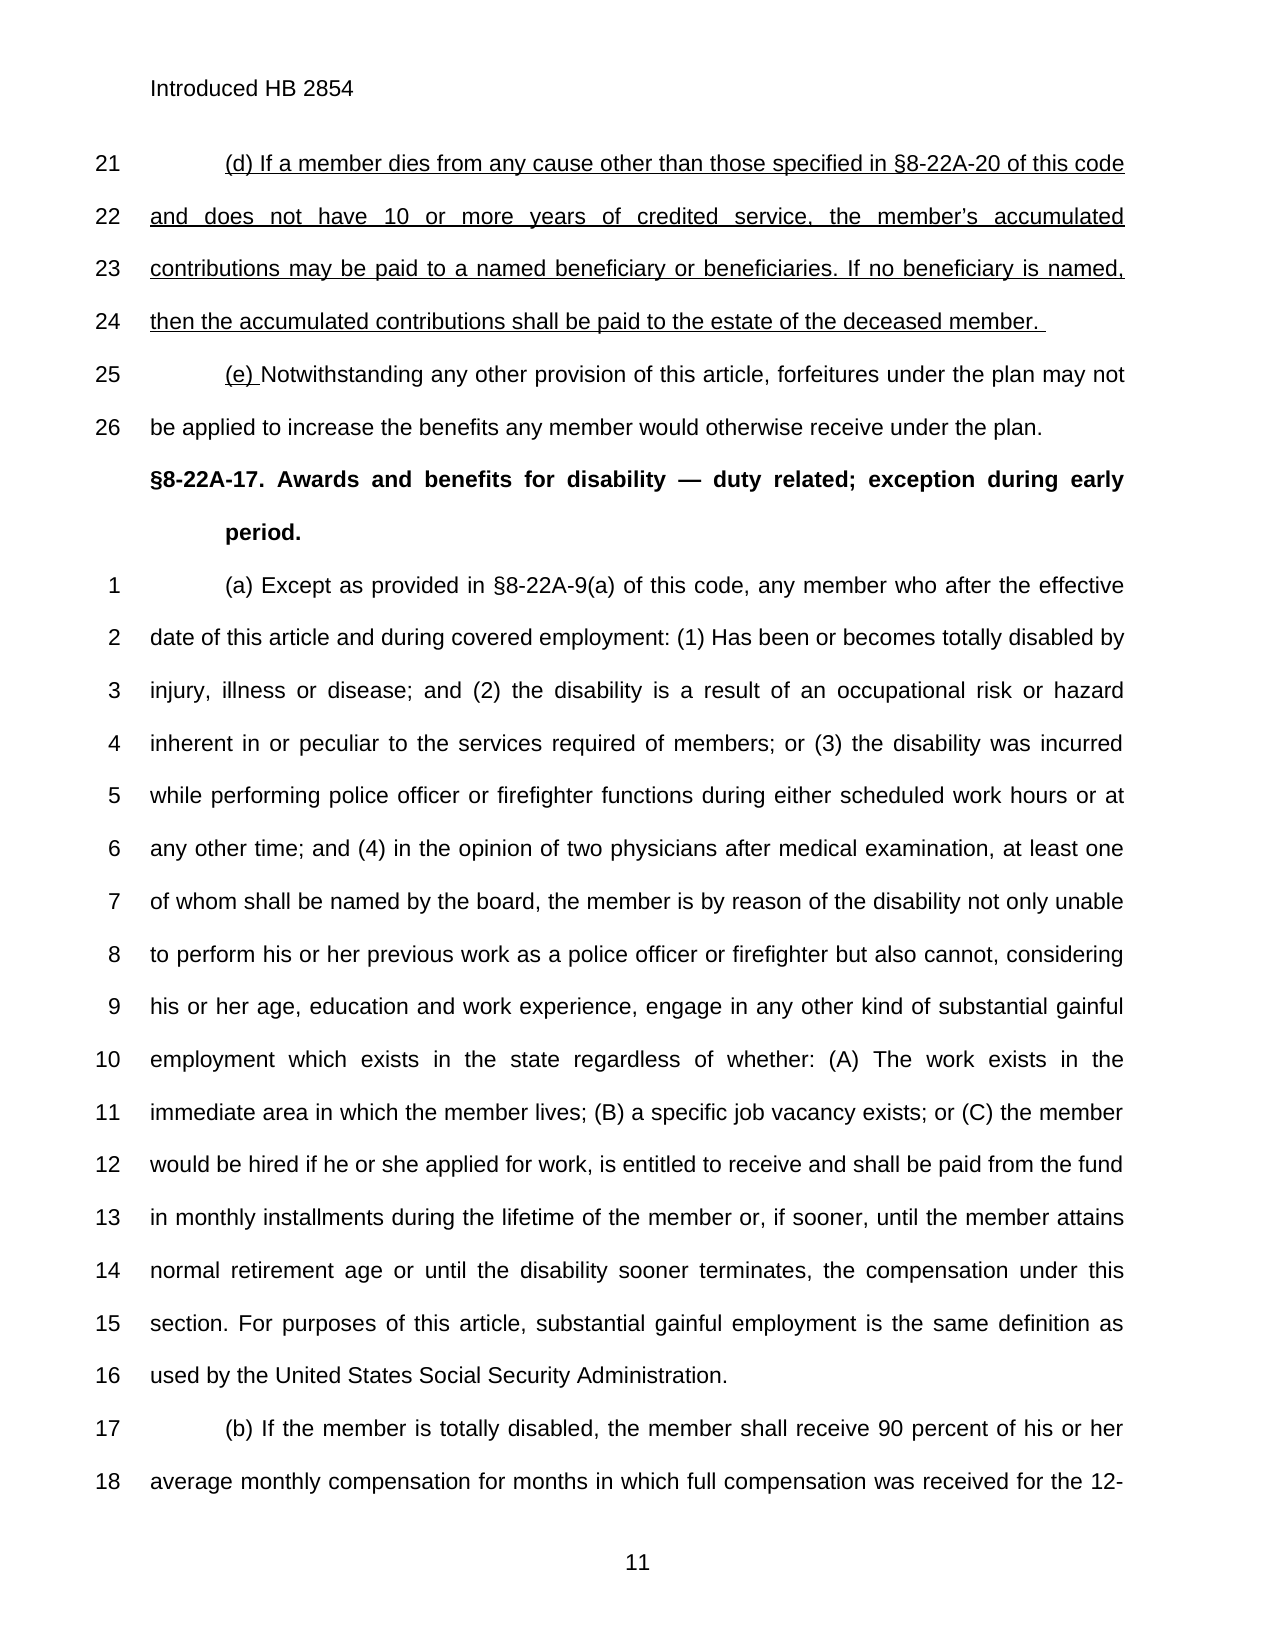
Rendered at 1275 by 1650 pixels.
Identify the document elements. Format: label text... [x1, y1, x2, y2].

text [150, 1415, 1125, 1494]
subtitle §8-22A-17. Awards and benefits for disability — duty related; exception during early period. [150, 466, 1125, 545]
text (e) Notwithstanding any other provision of this article, forfeitures under the plan may not be applied to increase the benefits any member would otherwise receive under the plan. [150, 361, 1125, 440]
text (d) If a member dies from any cause other than those specified in §8-22A-20 of this code and does not have 10 or more years of credited service, the member’s accumulated contributions may be paid to a named beneficiary or beneficiaries. If no beneficiary is named, then the accumulated contributions shall be paid to the estate of the deceased member. [150, 279, 1125, 334]
text (a) Except as provided in §8-22A-9(a) of this code, any member who after the effective date of this article and during covered employment: (1) Has been or becomes totally disabled by injury, illness or disease; and (2) the disability is a result of an occupational risk or hazard inherent in or peculiar to the services required of members; or (3) the disability was incurred while performing police officer or firefighter functions during either scheduled work hours or at any other time; and (4) in the opinion of two physicians after medical examination, at least one of whom shall be named by the board, the member is by reason of the disability not only unable to perform his or her previous work as a police officer or firefighter but also cannot, considering his or her age, education and work experience, engage in any other kind of substantial gainful employment which exists in the state regardless of whether: (A) The work exists in the immediate area in which the member lives; (B) a specific job vacancy exists; or (C) the member would be hired if he or she applied for work, is entitled to receive and shall be paid from the fund in monthly installments during the lifetime of the member or, if sooner, until the member attains normal retirement age or until the disability sooner terminates, the compensation under this section. For purposes of this article, substantial gainful employment is the same definition as used by the United States Social Security Administration. [150, 572, 1125, 1389]
text (d) If a member dies from any cause other than those specified in §8-22A-20 of this code and does not have 10 or more years of credited service, the member’s accumulated contributions may be paid to a named beneficiary or beneficiaries. If no beneficiary is named, then the accumulated contributions shall be paid to the estate of the deceased member. [150, 227, 1125, 278]
text (d) If a member dies from any cause other than those specified in §8-22A-20 of this code and does not have 10 or more years of credited service, the member’s accumulated contributions may be paid to a named beneficiary or beneficiaries. If no beneficiary is named, then the accumulated contributions shall be paid to the estate of the deceased member. [150, 150, 1125, 225]
